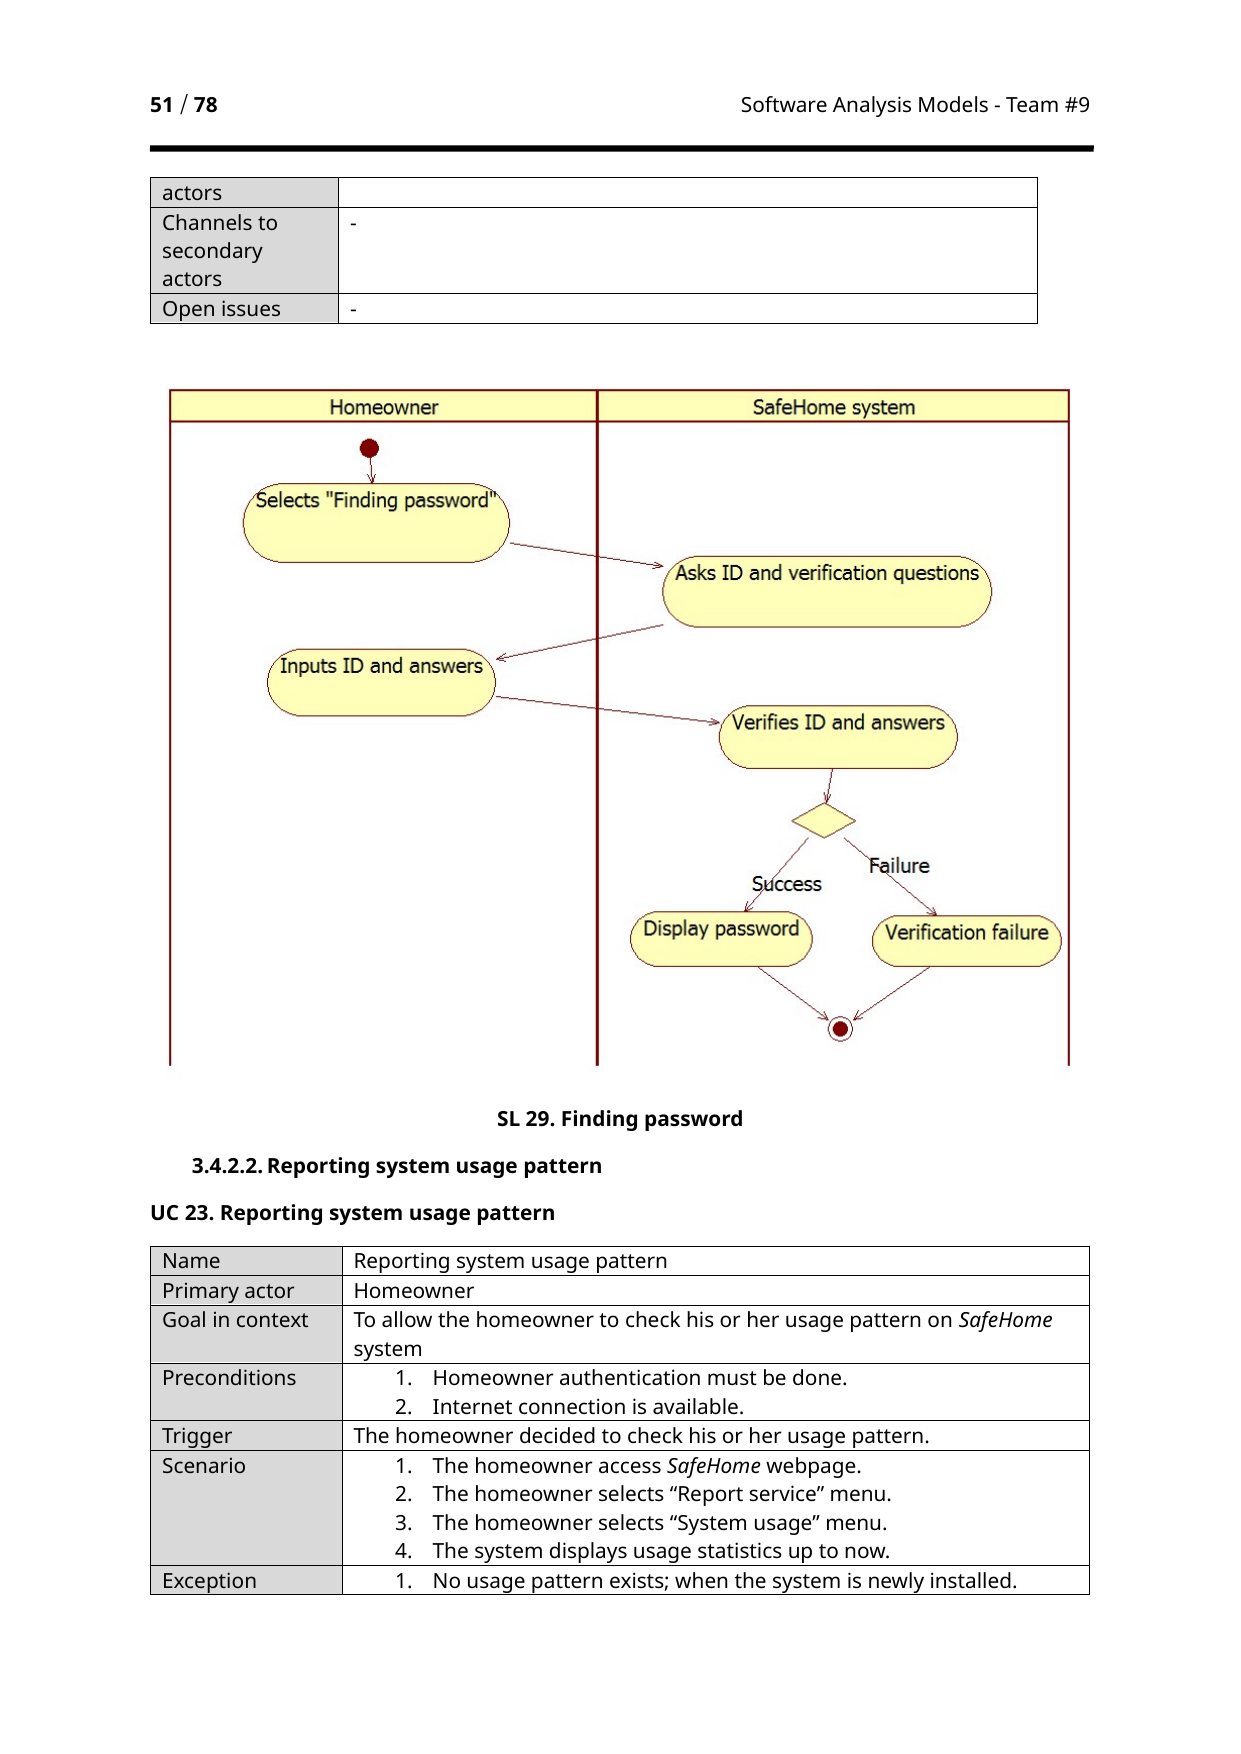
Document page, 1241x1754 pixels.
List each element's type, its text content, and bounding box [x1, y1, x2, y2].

table_cell Goal in context [151, 1306, 342, 1362]
table_cell Preconditions [151, 1364, 342, 1420]
table_cell Homeowner authentication must be done. Internet connection is available. [343, 1364, 1089, 1420]
table_cell - [339, 208, 1037, 293]
table_cell Homeowner [343, 1276, 1089, 1304]
table_cell Trigger [151, 1421, 342, 1450]
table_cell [343, 1566, 1089, 1594]
table_cell Open issues [151, 294, 338, 322]
table_cell The homeowner decided to check his or her usage pattern. [343, 1421, 1089, 1450]
table_header Reporting system usage pattern [343, 1247, 1089, 1275]
list Reporting system usage pattern [192, 1151, 1090, 1179]
table_cell The homeowner access SafeHome webpage. The homeowner selects “Report service” menu. The homeowner selects “System usage” menu. The system displays usage statistics up to now. [343, 1451, 1089, 1565]
picture [150, 370, 1090, 1085]
table_cell Channels to secondary actors [151, 208, 338, 293]
table_cell - [339, 294, 1037, 322]
table_cell Secondary actors [151, 178, 338, 207]
table_cell - [339, 178, 1037, 207]
table_header Name [151, 1247, 342, 1275]
table_cell To allow the homeowner to check his or her usage pattern on SafeHome system [343, 1306, 1089, 1362]
table_cell Scenario [151, 1451, 342, 1565]
table_cell Primary actor [151, 1276, 342, 1304]
table_cell Exception [151, 1566, 342, 1594]
